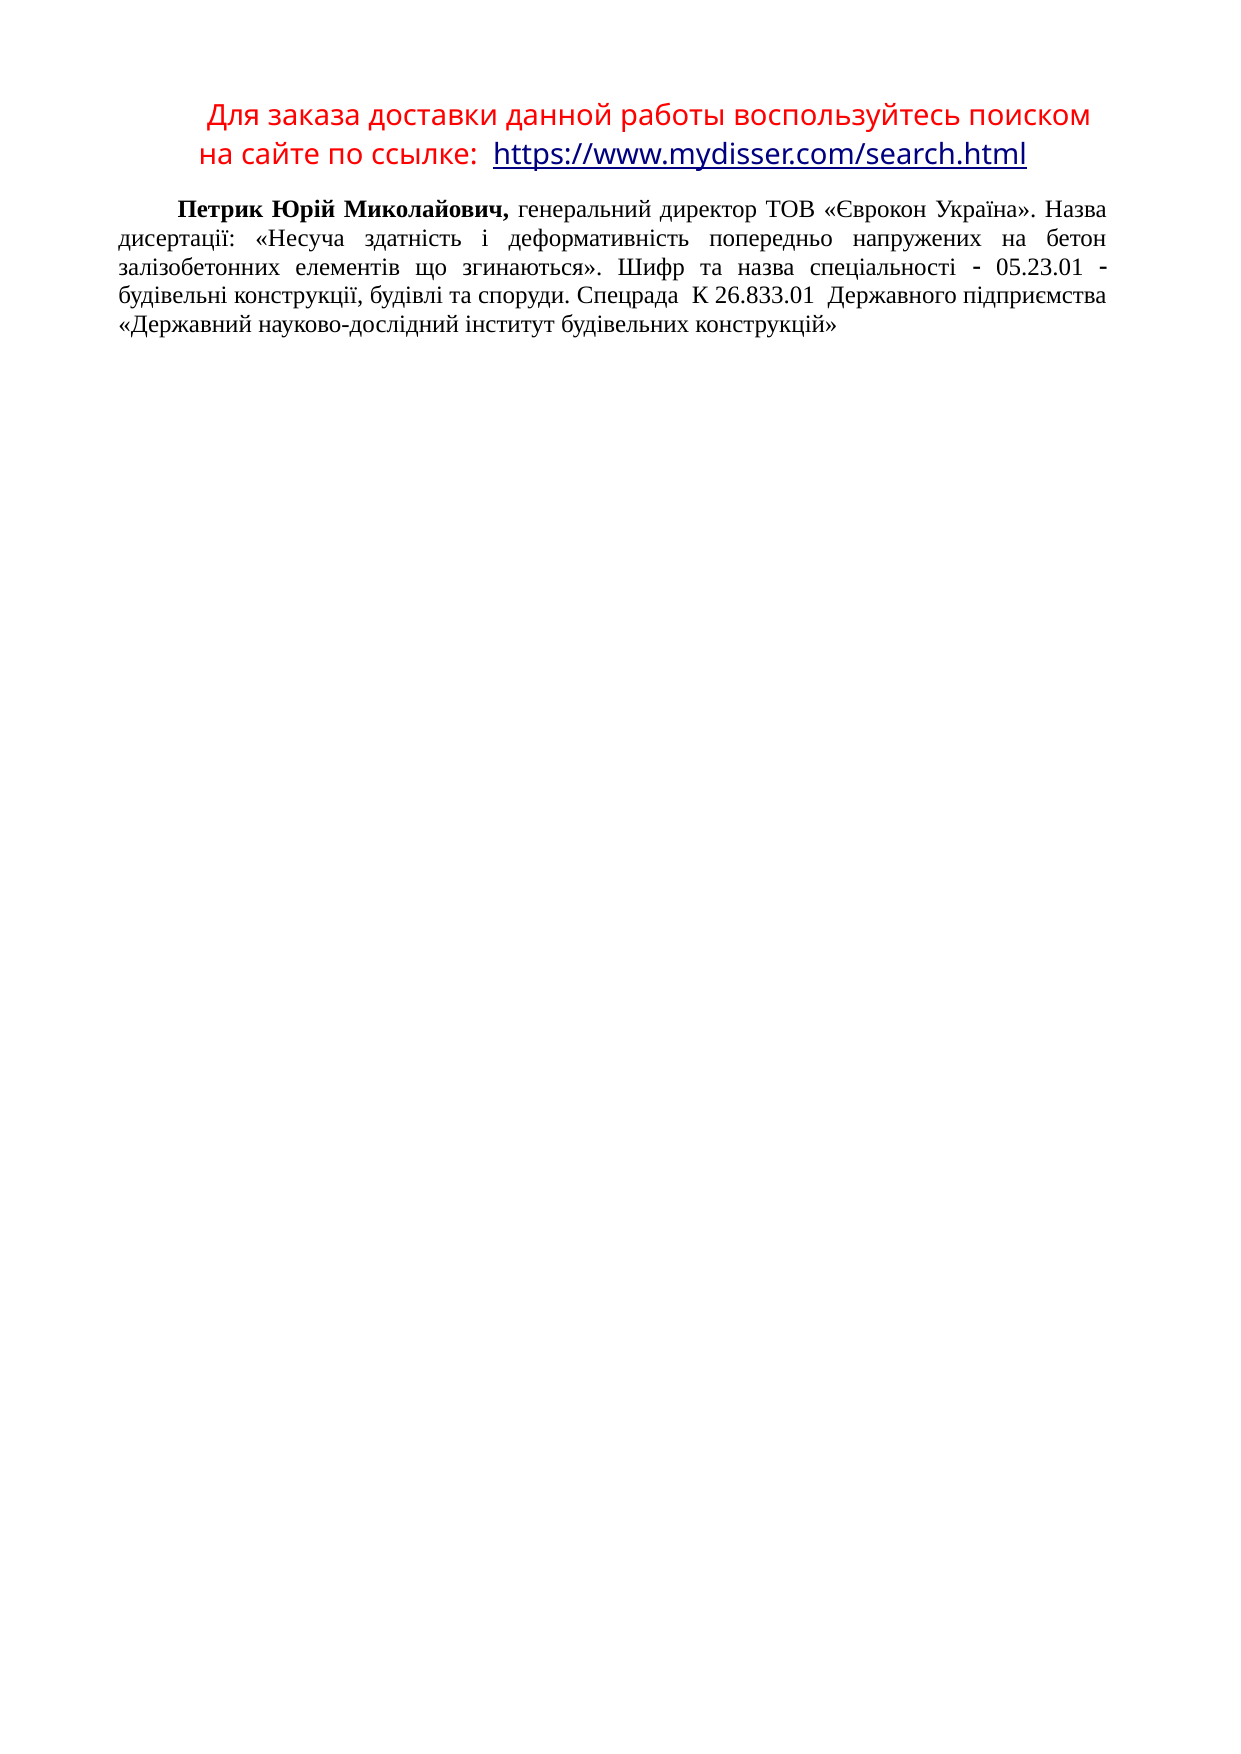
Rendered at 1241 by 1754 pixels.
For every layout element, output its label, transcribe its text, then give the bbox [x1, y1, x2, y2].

text Петрик Юрій Миколайович, генеральний директор ТОВ «Єврокон Україна». Назва дисертації: «Несуча здатність і деформативність попередньо напружених на бетон залізобетонних елементів що згинаються». Шифр та назва спеціальності 05.23.01 будівельні конструкції, будівлі та споруди. Спецрада К 26.833.01 Державного підприємства «Державний науково-дослідний інститут будівельних конструкцій» [118, 194, 1107, 338]
